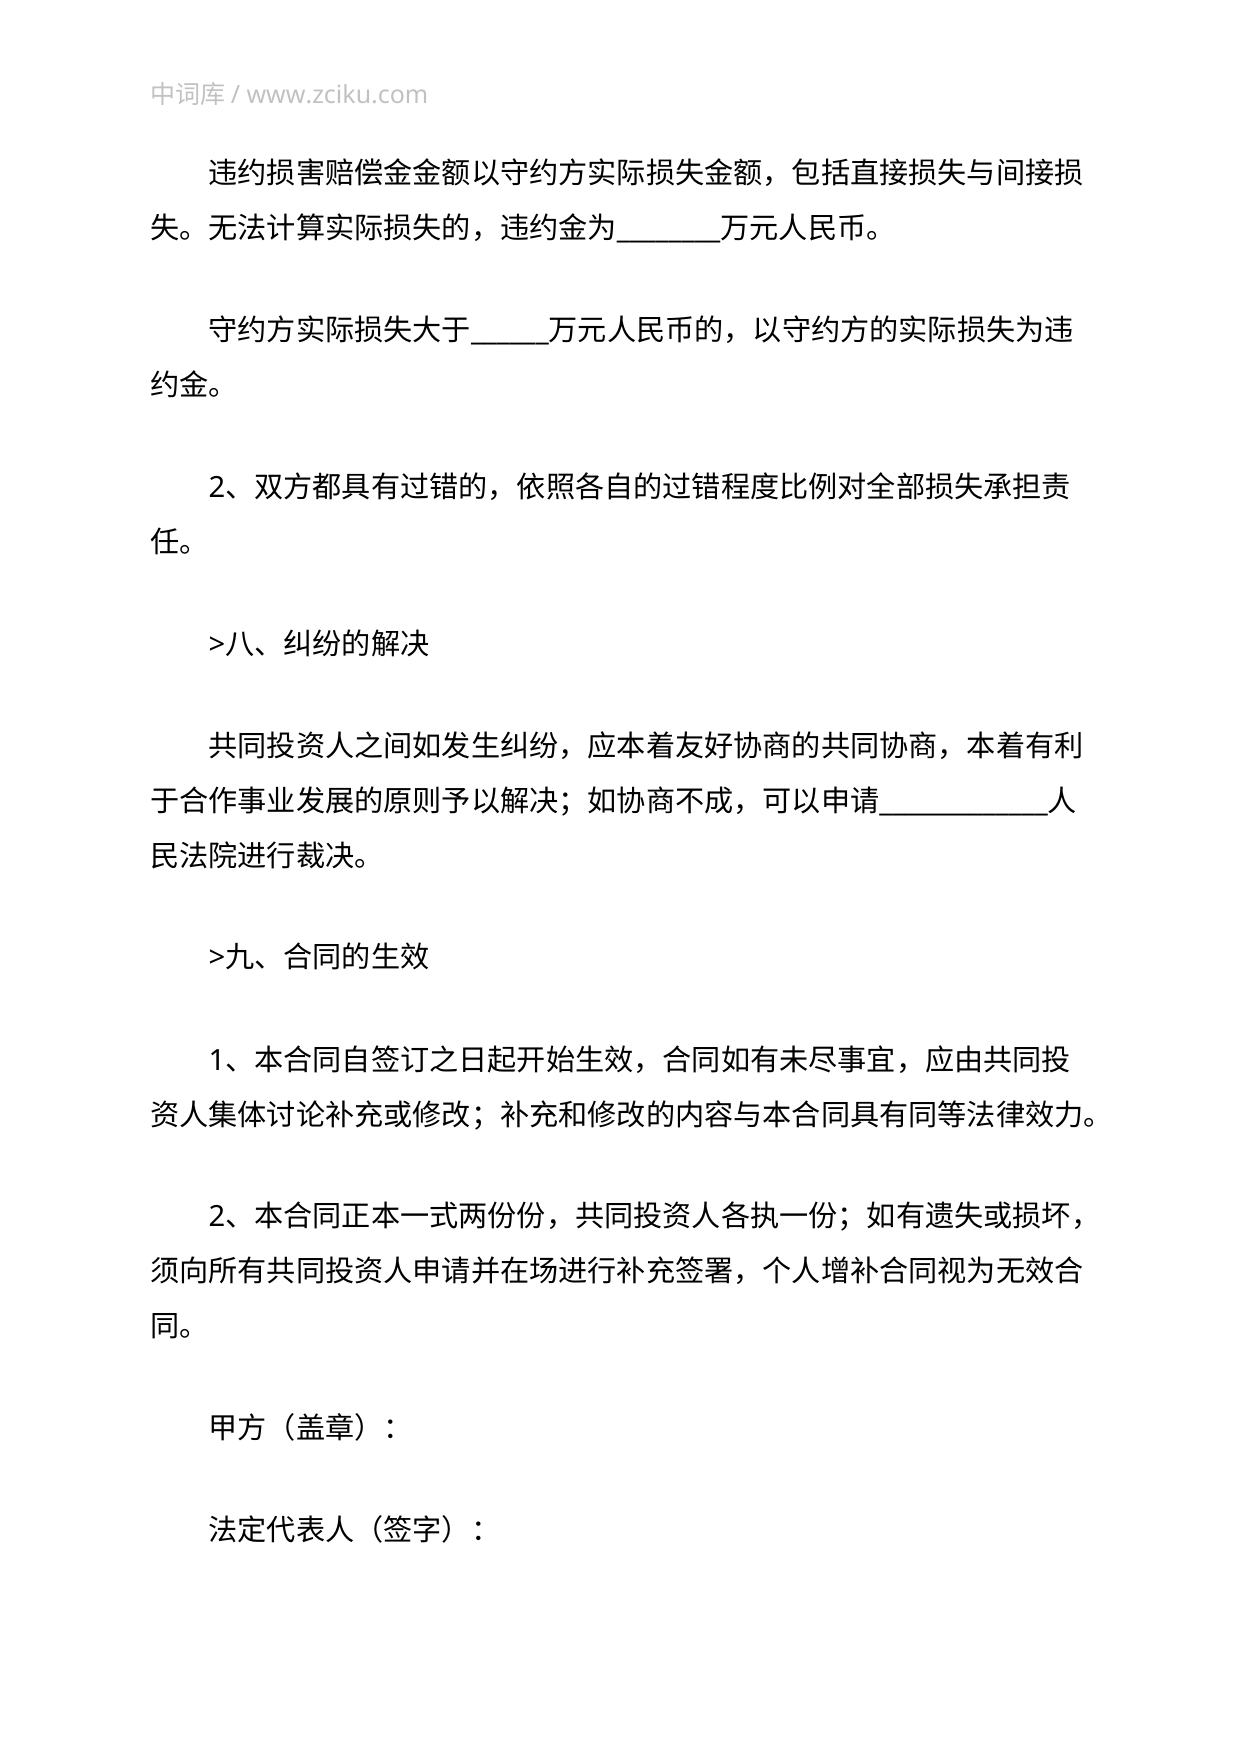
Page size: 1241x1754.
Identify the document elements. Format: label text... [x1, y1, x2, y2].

text 法定代表人（签字）： [150, 1506, 1090, 1548]
text 1、本合同自签订之日起开始生效，合同如有未尽事宜，应由共同投资人集体讨论补充或修改；补充和修改的内容与本合同具有同等法律效力。 [150, 1036, 1090, 1133]
text 2、双方都具有过错的，依照各自的过错程度比例对全部损失承担责任。 [150, 464, 1090, 561]
text 甲方（盖章）： [150, 1404, 1090, 1447]
text >九、合同的生效 [150, 934, 1090, 976]
text 共同投资人之间如发生纠纷，应本着友好协商的共同协商，本着有利于合作事业发展的原则予以解决；如协商不成，可以申请_____________人民法院进行裁决。 [150, 722, 1090, 874]
text 守约方实际损失大于______万元人民币的，以守约方的实际损失为违约金。 [150, 307, 1090, 404]
text >八、纠纷的解决 [150, 620, 1090, 663]
text 违约损害赔偿金金额以守约方实际损失金额，包括直接损失与间接损失。无法计算实际损失的，违约金为________万元人民币。 [150, 150, 1090, 247]
text 2、本合同正本一式两份份，共同投资人各执一份；如有遗失或损坏，须向所有共同投资人申请并在场进行补充签署，个人增补合同视为无效合同。 [150, 1193, 1090, 1345]
